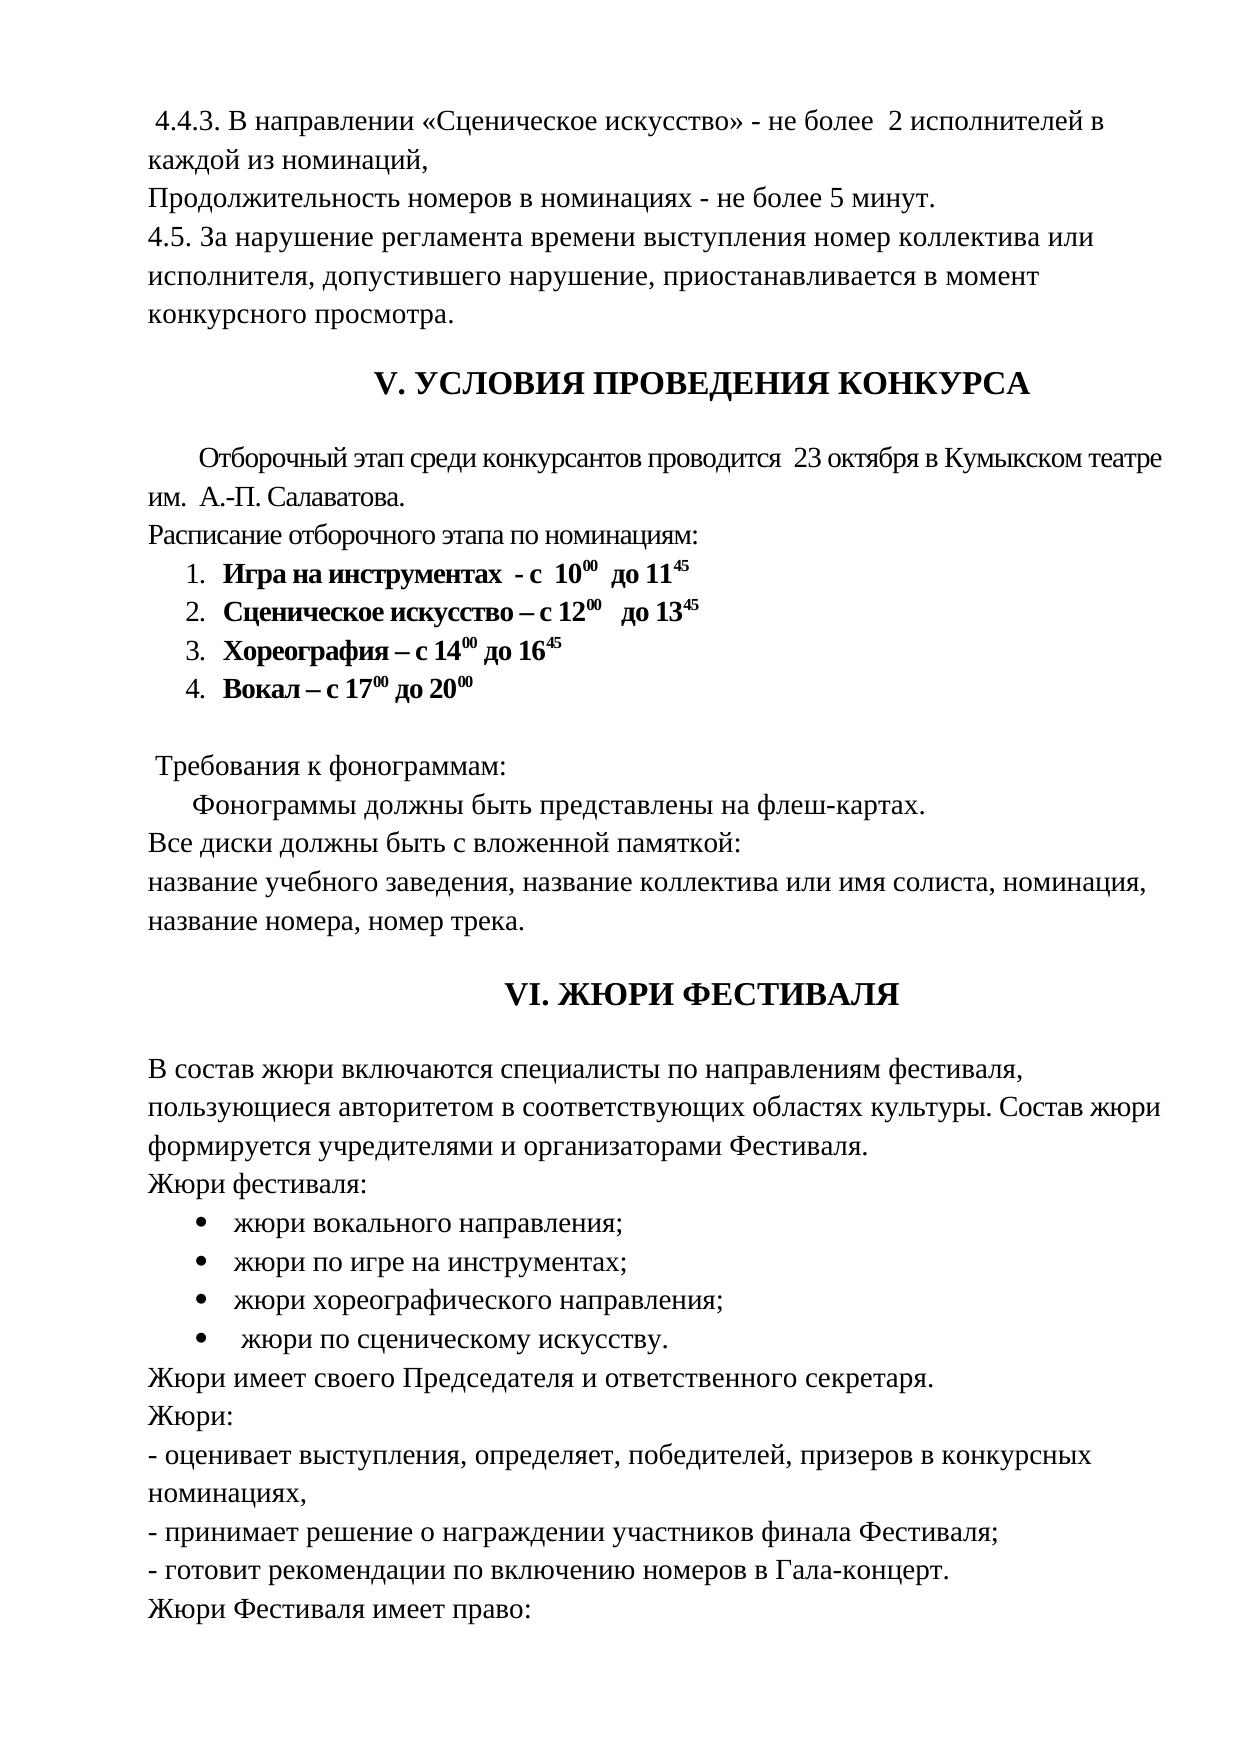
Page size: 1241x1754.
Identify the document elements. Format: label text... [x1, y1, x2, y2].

list Вокал – с 1700 до 2000 [185, 671, 1181, 705]
list Игра на инструментах - с 1000 до 1145 [185, 556, 1181, 589]
text Жюри имеет своего Председателя и ответственного секретаря. [148, 1360, 1181, 1393]
text 4.5. За нарушение регламента времени выступления номер коллектива или исполнителя, допустившего нарушение, приостанавливается в момент конкурсного просмотра. [148, 219, 1181, 330]
text - принимает решение о награждении участников финала Фестиваля; [148, 1514, 1181, 1547]
text Жюри: [148, 1398, 1181, 1432]
list VI. ЖЮРИ ФЕСТИВАЛЯ [223, 974, 1181, 1012]
list жюри по сценическому искусству. [196, 1321, 1181, 1355]
text Расписание отборочного этапа по номинациям: [148, 517, 1181, 551]
text - готовит рекомендации по включению номеров в Гала-концерт. [148, 1552, 1181, 1586]
text 4.4.3. В направлении «Сценическое искусство» - не более 2 исполнителей в каждой из номинаций, [148, 103, 1181, 176]
list Хореография – с 1400 до 1645 [185, 633, 1181, 666]
text Отборочный этап среди конкурсантов проводится 23 октября в Кумыкском театре им. А.-П. Салаватова. [148, 440, 1181, 512]
list жюри хореографического направления; [196, 1282, 1181, 1316]
text В состав жюри включаются специалисты по направлениям фестиваля, пользующиеся авторитетом в соответствующих областях культуры. Состав жюри формируется учредителями и организаторами Фестиваля. [148, 1051, 1181, 1162]
text Продолжительность номеров в номинациях - не более 5 минут. [148, 181, 1181, 214]
list жюри вокального направления; [196, 1205, 1181, 1239]
text - оценивает выступления, определяет, победителей, призеров в конкурсных номинациях, [148, 1437, 1181, 1509]
text Жюри Фестиваля имеет право: [148, 1591, 1181, 1624]
text Фонограммы должны быть представлены на флеш-картах. Все диски должны быть с вложенной памяткой: название учебного заведения, название коллектива или имя солиста, номинация, название номера, номер трека. [148, 787, 1181, 936]
text Жюри фестиваля: [148, 1167, 1181, 1200]
text Требования к фонограммам: [148, 748, 1181, 782]
list V. УСЛОВИЯ ПРОВЕДЕНИЯ КОНКУРСА [223, 363, 1181, 402]
list жюри по игре на инструментах; [196, 1244, 1181, 1277]
list Сценическое искусство – с 1200 до 1345 [185, 594, 1181, 628]
